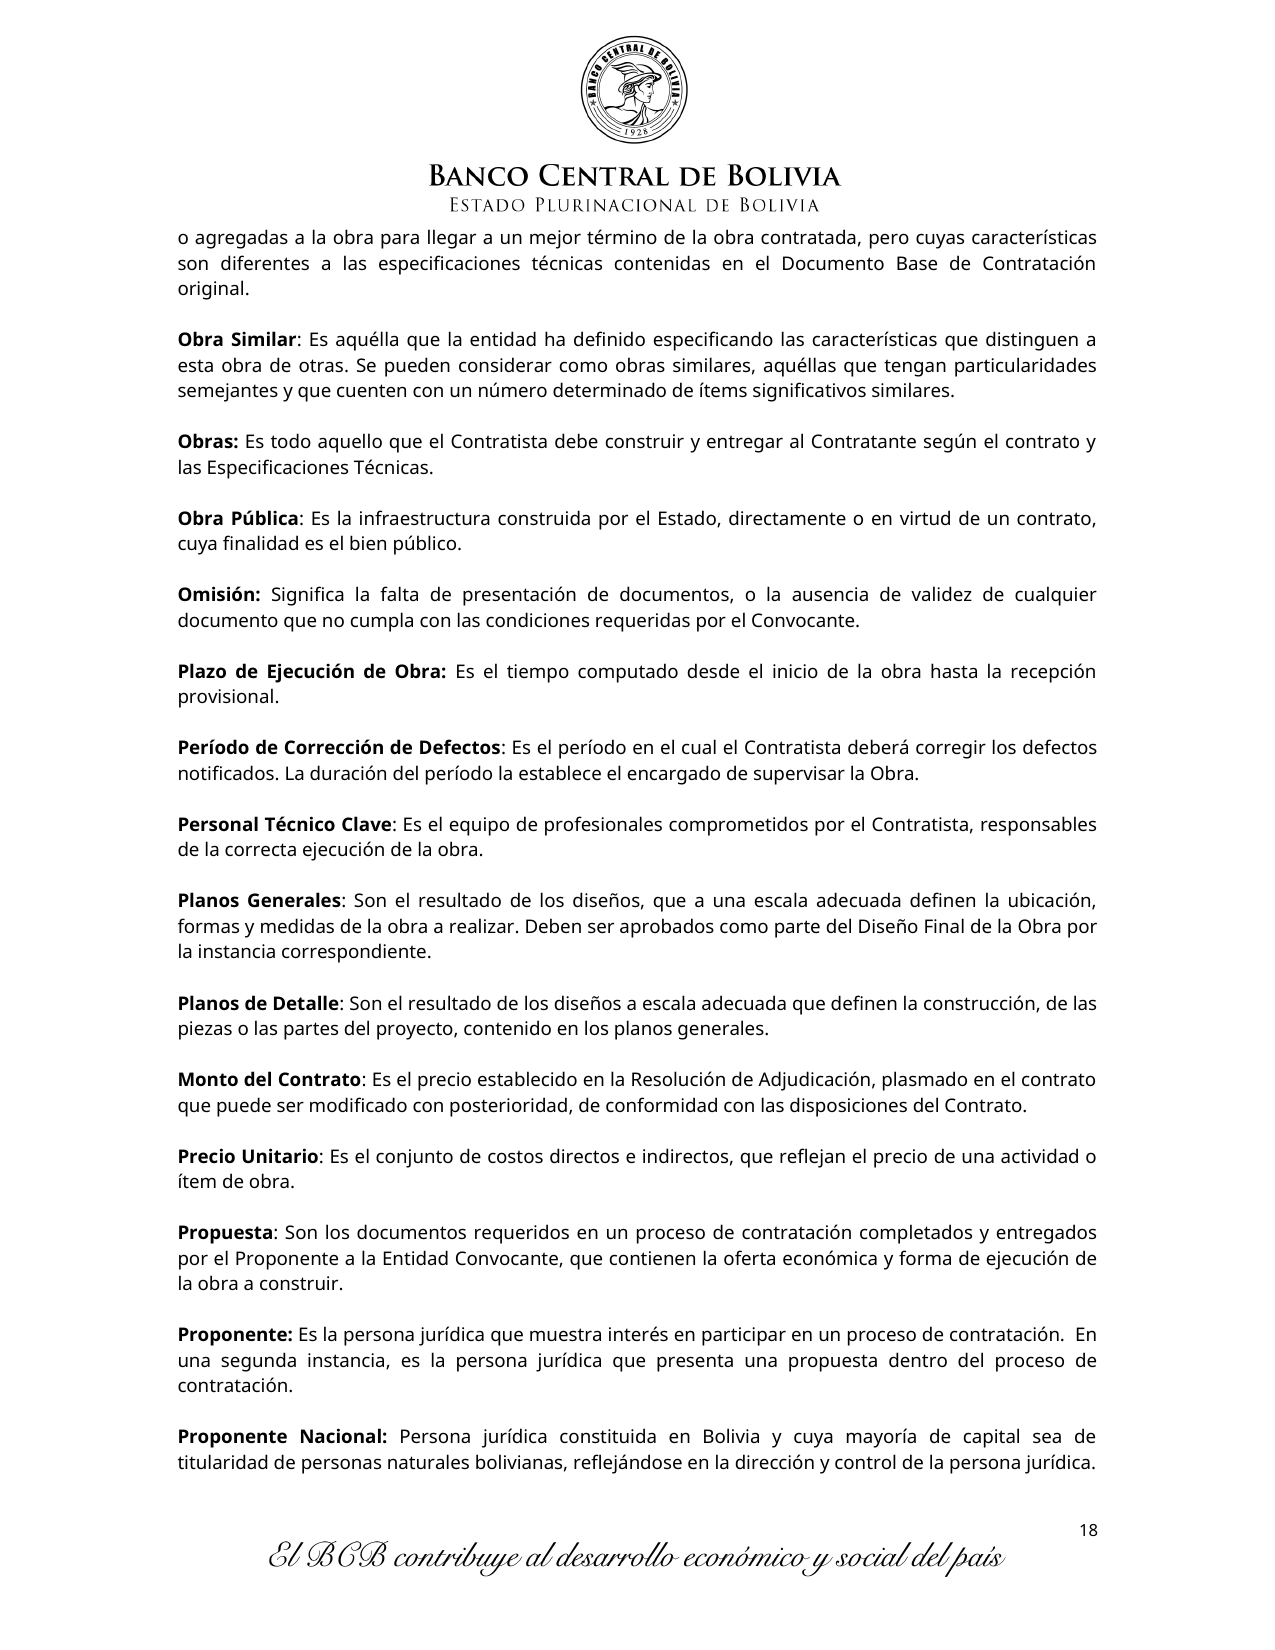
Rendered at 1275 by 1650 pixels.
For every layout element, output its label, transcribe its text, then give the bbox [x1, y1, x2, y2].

text Obra Pública: Es la infraestructura construida por el Estado, directamente o en virtud de un contrato, cuya finalidad es el bien público. [177, 505, 1098, 556]
text Proponente: Es la persona jurídica que muestra interés en participar en un proceso de contratación. En una segunda instancia, es la persona jurídica que presenta una propuesta dentro del proceso de contratación. [177, 1322, 1098, 1398]
text Propuesta: Son los documentos requeridos en un proceso de contratación completados y entregados por el Proponente a la Entidad Convocante, que contienen la oferta económica y forma de ejecución de la obra a construir. [177, 1219, 1098, 1296]
text Personal Técnico Clave: Es el equipo de profesionales comprometidos por el Contratista, responsables de la correcta ejecución de la obra. [177, 811, 1098, 862]
text Monto del Contrato: Es el precio establecido en la Resolución de Adjudicación, plasmado en el contrato que puede ser modificado con posterioridad, de conformidad con las disposiciones del Contrato. [177, 1066, 1098, 1117]
picture [29, 0, 1234, 219]
text Planos Generales: Son el resultado de los diseños, que a una escala adecuada definen la ubicación, formas y medidas de la obra a realizar. Deben ser aprobados como parte del Diseño Final de la Obra por la instancia correspondiente. [177, 888, 1098, 964]
text Período de Corrección de Defectos: Es el período en el cual el Contratista deberá corregir los defectos notificados. La duración del período la establece el encargado de supervisar la Obra. [177, 735, 1098, 786]
text Proponente Nacional: Persona jurídica constituida en Bolivia y cuya mayoría de capital sea de titularidad de personas naturales bolivianas, reflejándose en la dirección y control de la persona jurídica. [177, 1424, 1098, 1475]
text Plazo de Ejecución de Obra: Es el tiempo computado desde el inicio de la obra hasta la recepción provisional. [177, 658, 1098, 709]
text Obra Similar: Es aquélla que la entidad ha definido especificando las características que distinguen a esta obra de otras. Se pueden considerar como obras similares, aquéllas que tengan particularidades semejantes y que cuenten con un número determinado de ítems significativos similares. [177, 326, 1098, 403]
text Obras: Es todo aquello que el Contratista debe construir y entregar al Contratante según el contrato y las Especificaciones Técnicas. [177, 428, 1098, 479]
picture [269, 1541, 1006, 1577]
text Planos de Detalle: Son el resultado de los diseños a escala adecuada que definen la construcción, de las piezas o las partes del proyecto, contenido en los planos generales. [177, 990, 1098, 1041]
text Omisión: Significa la falta de presentación de documentos, o la ausencia de validez de cualquier documento que no cumpla con las condiciones requeridas por el Convocante. [177, 582, 1098, 633]
text Precio Unitario: Es el conjunto de costos directos e indirectos, que reflejan el precio de una actividad o ítem de obra. [177, 1143, 1098, 1194]
